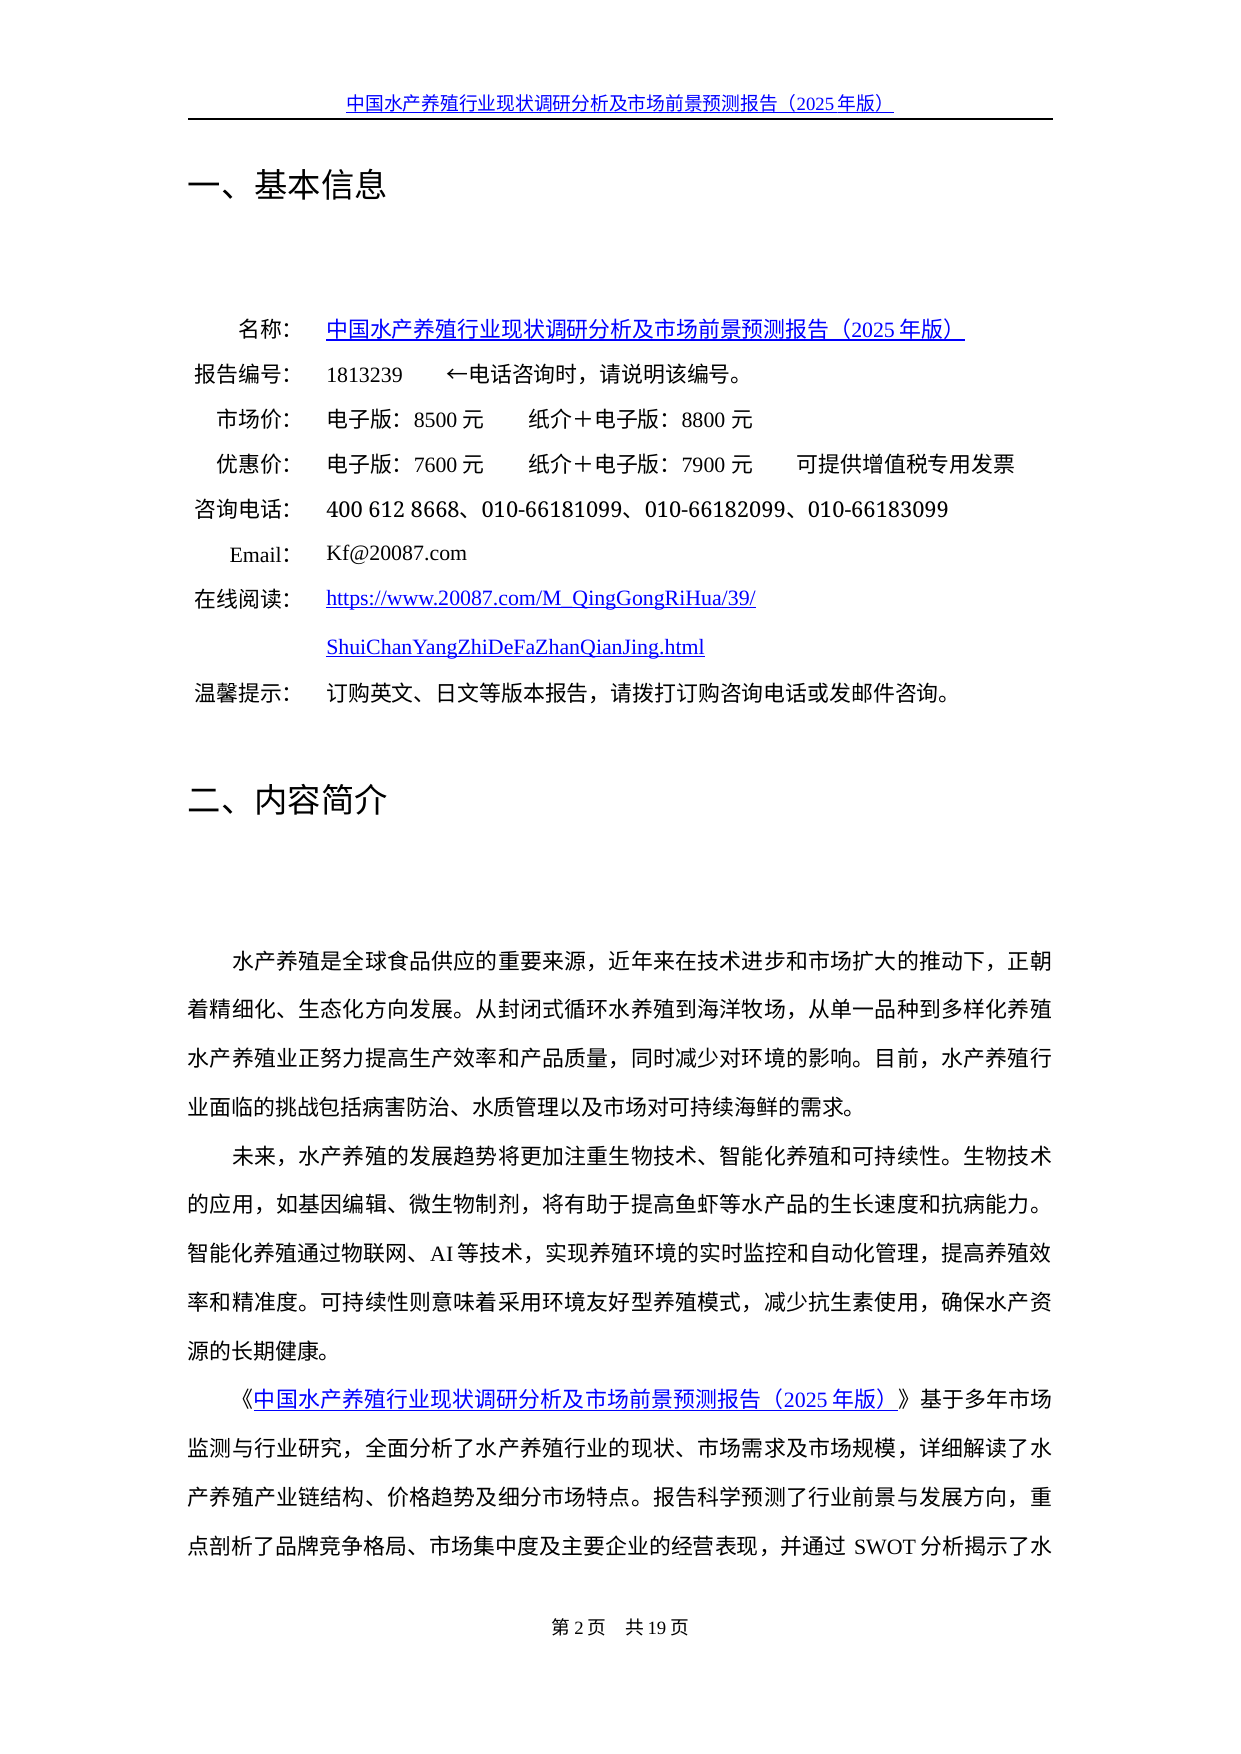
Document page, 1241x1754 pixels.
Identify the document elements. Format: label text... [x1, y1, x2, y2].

table_header 中国水产养殖行业现状调研分析及市场前景预测报告（2025年版） [315, 312, 1073, 357]
table_cell 温馨提示： [167, 675, 315, 720]
table_cell 400 612 8668、010-66181099、010-66182099、010-66183099 [315, 492, 1073, 537]
title 二、内容简介 [187, 766, 1053, 831]
table_cell Kf@20087.com [315, 537, 1073, 582]
table_cell 电子版：7600 元 纸介＋电子版：7900 元 可提供增值税专用发票 [315, 447, 1073, 492]
table_cell 市场价： [167, 402, 315, 447]
table_cell [315, 582, 1073, 675]
table_cell 在线阅读： [167, 582, 315, 675]
table_cell 电子版：8500 元 纸介＋电子版：8800 元 [315, 402, 1073, 447]
table_cell 报告编号： [167, 357, 315, 402]
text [187, 943, 1053, 1561]
table_cell 咨询电话： [167, 492, 315, 537]
table_header 名称： [167, 312, 315, 357]
table_cell 订购英文、日文等版本报告，请拨打订购咨询电话或发邮件咨询。 [315, 675, 1073, 720]
table_cell Email： [167, 537, 315, 582]
title 一、基本信息 [187, 150, 1053, 215]
table_cell 优惠价： [167, 447, 315, 492]
table_cell 1813239 ←电话咨询时，请说明该编号。 [315, 357, 1073, 402]
